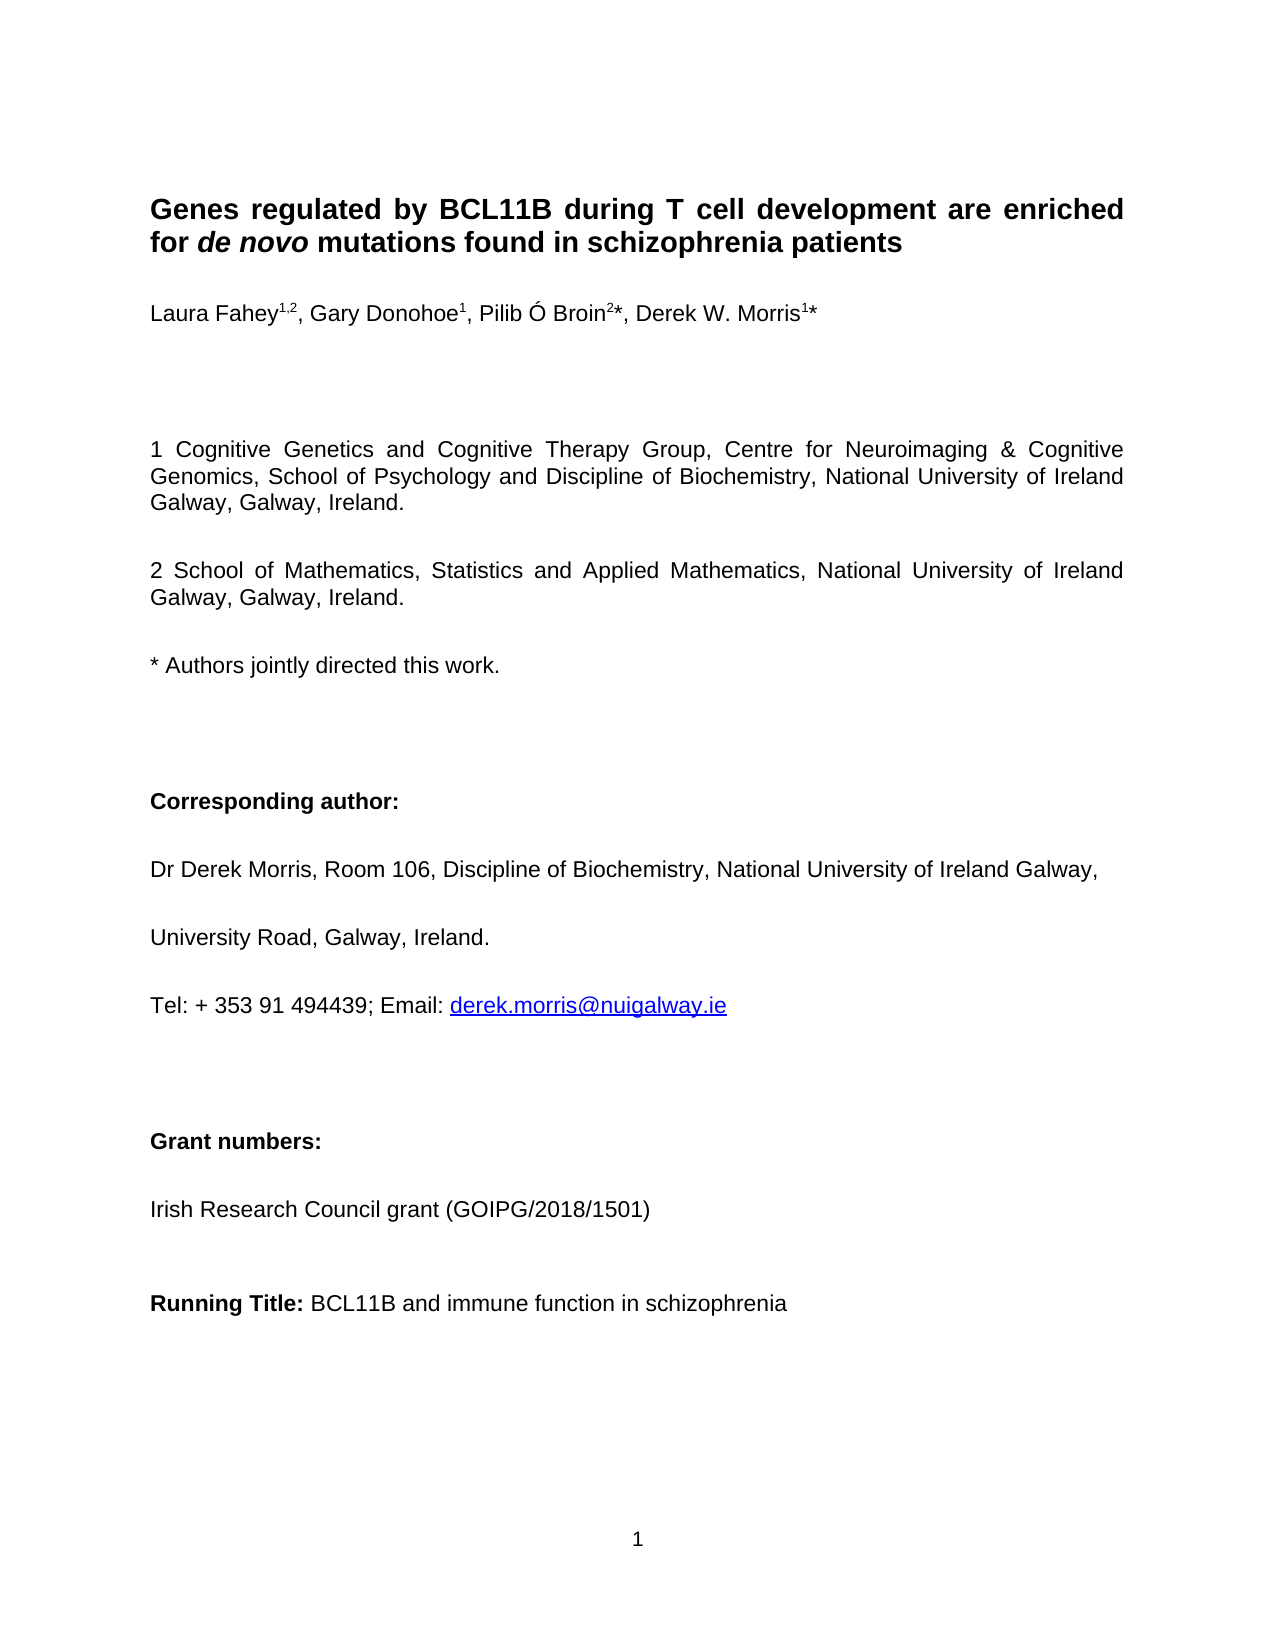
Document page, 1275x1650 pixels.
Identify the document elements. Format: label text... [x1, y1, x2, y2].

text Corresponding author: [150, 788, 1125, 814]
text Genes regulated by BCL11B during T cell development are enriched for de novo mutations found in schizophrenia patients [150, 192, 1125, 259]
text 2 School of Mathematics, Statistics and Applied Mathematics, National University of Ireland Galway, Galway, Ireland. [150, 557, 1125, 610]
text Laura Fahey1,2, Gary Donohoe1, Pilib Ó Broin2*, Derek W. Morris1* [150, 300, 1125, 327]
text Grant numbers: [150, 1128, 1125, 1154]
text University Road, Galway, Ireland. [150, 924, 1125, 950]
text Dr Derek Morris, Room 106, Discipline of Biochemistry, National University of Ireland Galway, [150, 856, 1125, 882]
text Irish Research Council grant (GOIPG/2018/1501) [150, 1196, 1125, 1222]
text Tel: + 353 91 494439; Email: derek.morris@nuigalway.ie [150, 992, 1125, 1018]
text * Authors jointly directed this work. [150, 652, 1125, 678]
text Running Title: BCL11B and immune function in schizophrenia [150, 1289, 1125, 1316]
text 1 Cognitive Genetics and Cognitive Therapy Group, Centre for Neuroimaging & Cognitive Genomics, School of Psychology and Discipline of Biochemistry, National University of Ireland Galway, Galway, Ireland. [150, 436, 1125, 516]
